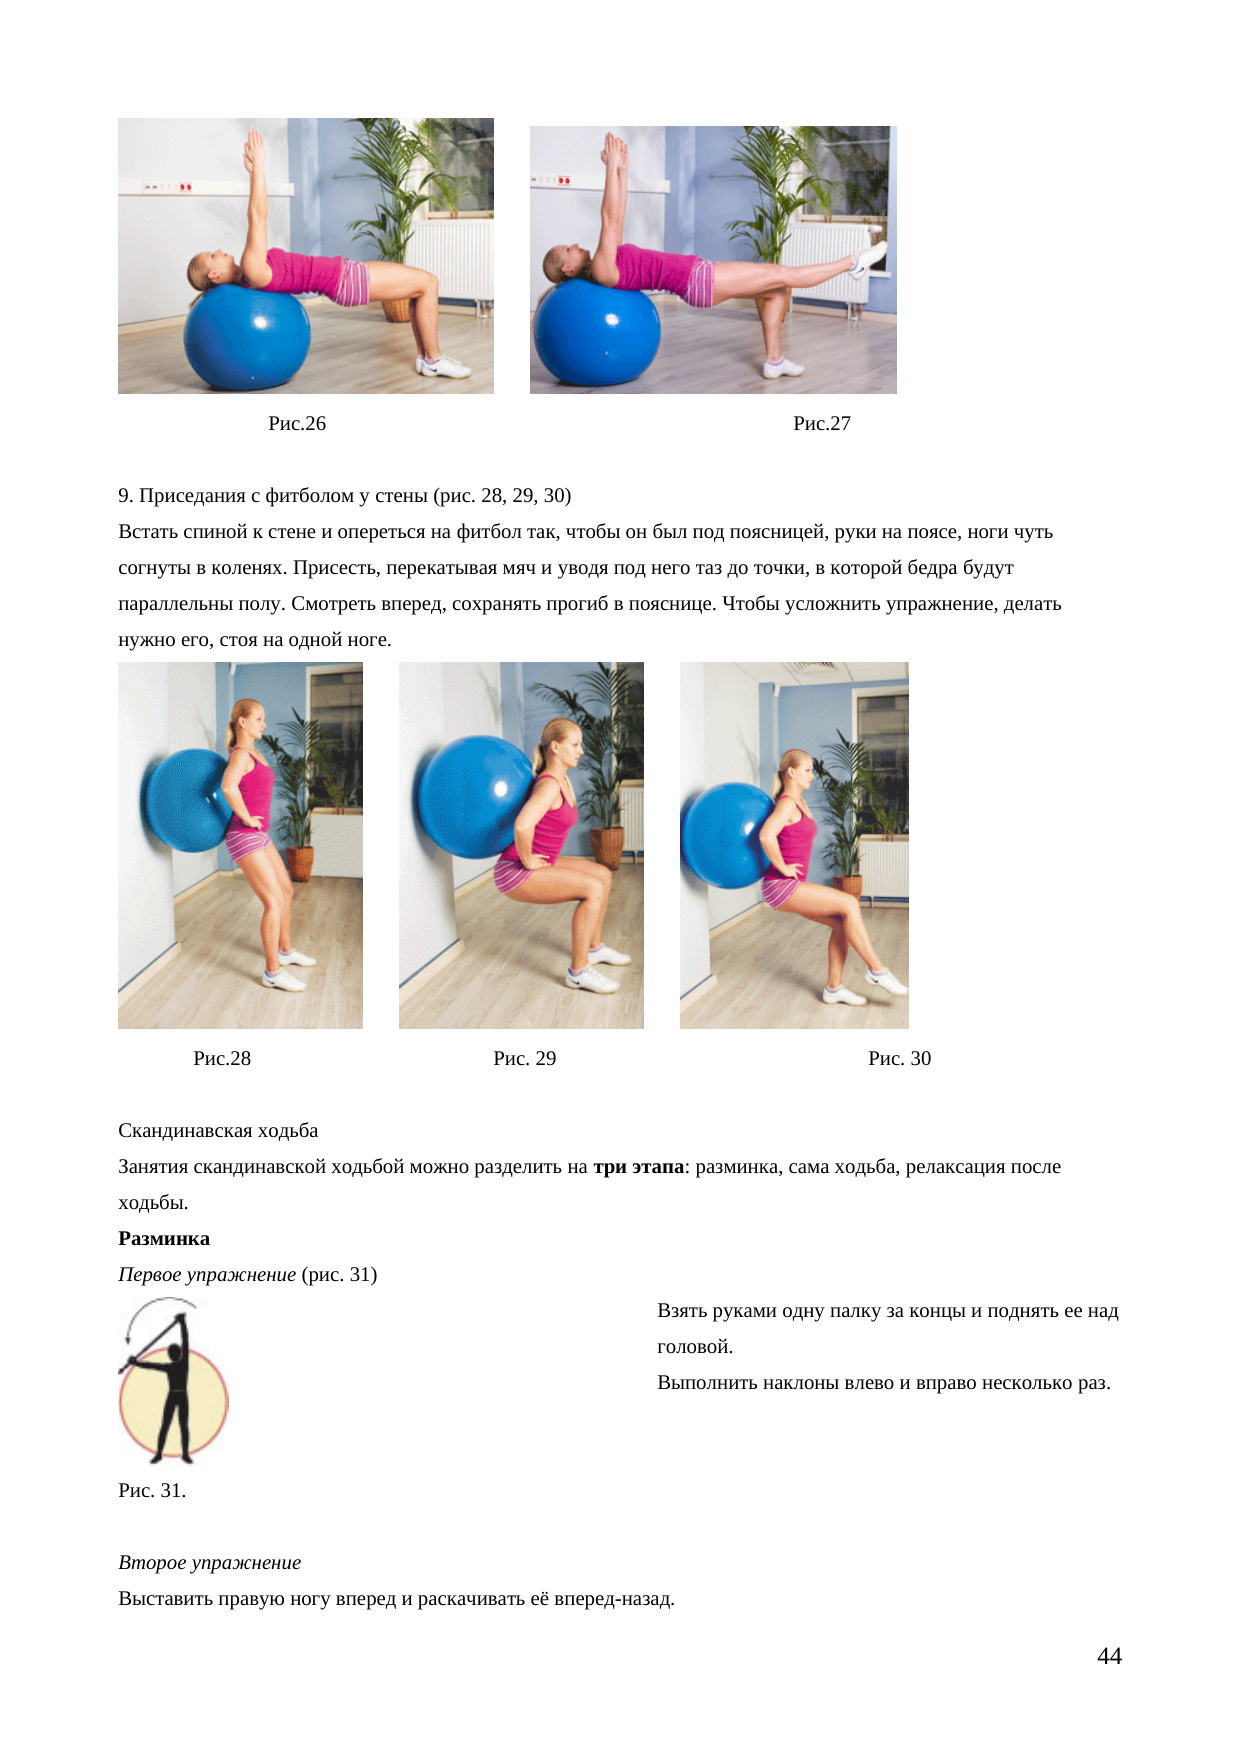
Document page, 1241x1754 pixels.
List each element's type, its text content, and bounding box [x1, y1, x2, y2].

text Взять руками одну палку за концы и поднять ее над головой. [657, 1298, 1122, 1358]
picture [118, 1297, 229, 1466]
picture [680, 662, 909, 1029]
text Выставить правую ногу вперед и раскачивать её вперед-назад. [118, 1586, 1122, 1610]
text Рис.28 Рис. 29 Рис. 30 [118, 1046, 1122, 1070]
text Скандинавская ходьба [118, 1118, 1122, 1142]
text Рис. 31. [118, 1478, 1122, 1502]
text Разминка [118, 1226, 1122, 1250]
text Второе упражнение [118, 1550, 1122, 1574]
picture [530, 126, 897, 394]
text Выполнить наклоны влево и вправо несколько раз. [657, 1370, 1122, 1394]
text Встать спиной к стене и опереться на фитбол так, чтобы он был под поясницей, руки на поясе, ноги чуть согнуты в коленях. Присесть, перекатывая мяч и уводя под него таз до точки, в которой бедра будут параллельны полу. Смотреть вперед, сохранять прогиб в пояснице. Чтобы усложнить упражнение, делать нужно его, стоя на одной ноге. [118, 518, 1122, 651]
picture [118, 662, 363, 1029]
text Рис.26 Рис.27 [118, 410, 1122, 434]
text Занятия скандинавской ходьбой можно разделить на три этапа: разминка, сама ходьба, релаксация после ходьбы. [118, 1154, 1122, 1214]
picture [118, 118, 494, 394]
text Первое упражнение (рис. 31) [118, 1262, 1122, 1286]
picture [399, 662, 644, 1029]
text 9. Приседания с фитболом у стены (рис. 28, 29, 30) [118, 482, 1122, 507]
